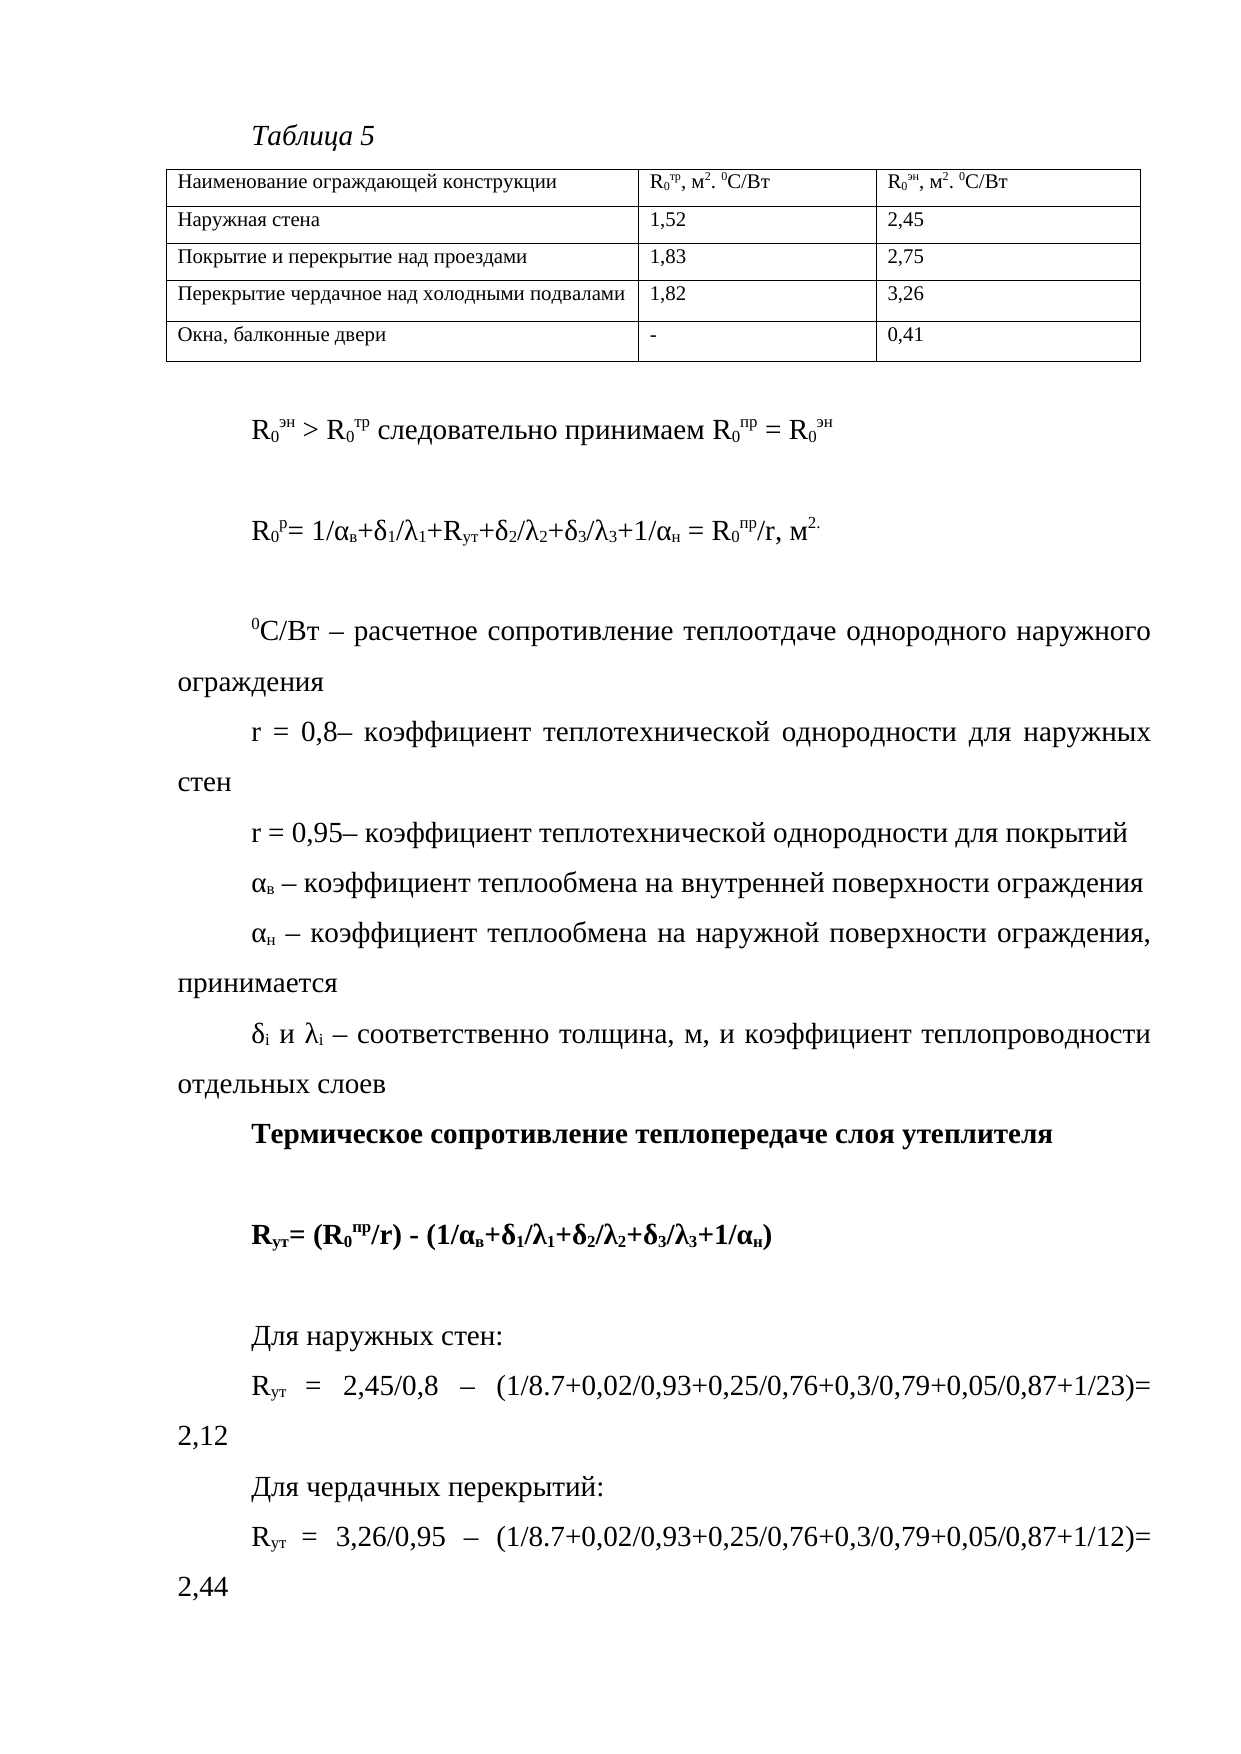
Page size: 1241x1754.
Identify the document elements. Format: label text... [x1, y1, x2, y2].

table_cell 3,26 [877, 281, 1140, 321]
text r = 0,8– коэффициент теплотехнической однородности для наружных стен [177, 714, 1152, 798]
text Rут= (R0пр/r) - (1/αв+δ1/λ1+δ2/λ2+δ3/λ3+1/αн) [177, 1217, 1152, 1251]
text r = 0,95– коэффициент теплотехнической однородности для покрытий [177, 815, 1152, 848]
table_cell Перекрытие чердачное над холодными подвалами [167, 281, 638, 321]
table_cell 0,41 [877, 322, 1140, 361]
text Rут = 2,45/0,8 – (1/8.7+0,02/0,93+0,25/0,76+0,3/0,79+0,05/0,87+1/23)= 2,12 [177, 1368, 1152, 1452]
text Термическое сопротивление теплопередаче слоя утеплителя [177, 1117, 1152, 1150]
table_cell 1,82 [639, 281, 876, 321]
table_header R0тр, м2. 0C/Вт [639, 170, 876, 206]
text Для наружных стен: [177, 1318, 1152, 1351]
text R0р= 1/αв+δ1/λ1+Rут+δ2/λ2+δ3/λ3+1/αн = R0пр/r, м2. [177, 513, 1152, 546]
text δi и λi – соответственно толщина, м, и коэффициент теплопроводности отдельных слоев [177, 1016, 1152, 1100]
text αн – коэффициент теплообмена на наружной поверхности ограждения, принимается [177, 915, 1152, 999]
text Таблица 5 [177, 118, 1152, 152]
table_cell 2,45 [877, 207, 1140, 243]
text Для чердачных перекрытий: [177, 1469, 1152, 1502]
text Rут = 3,26/0,95 – (1/8.7+0,02/0,93+0,25/0,76+0,3/0,79+0,05/0,87+1/12)= 2,44 [177, 1519, 1152, 1603]
table_cell Наружная стена [167, 207, 638, 243]
table_cell Окна, балконные двери [167, 322, 638, 361]
table_cell 2,75 [877, 244, 1140, 280]
text 0С/Вт – расчетное сопротивление теплоотдаче однородного наружного ограждения [177, 613, 1152, 697]
text αв – коэффициент теплообмена на внутренней поверхности ограждения [177, 865, 1152, 898]
text R0эн > R0тр следовательно принимаем R0пр = R0эн [177, 412, 1152, 446]
table_cell 1,83 [639, 244, 876, 280]
table_header R0эн, м2. 0C/Вт [877, 170, 1140, 206]
table_header Наименование ограждающей конструкции [167, 170, 638, 206]
table_cell - [639, 322, 876, 361]
table_cell 1,52 [639, 207, 876, 243]
table_cell Покрытие и перекрытие над проездами [167, 244, 638, 280]
